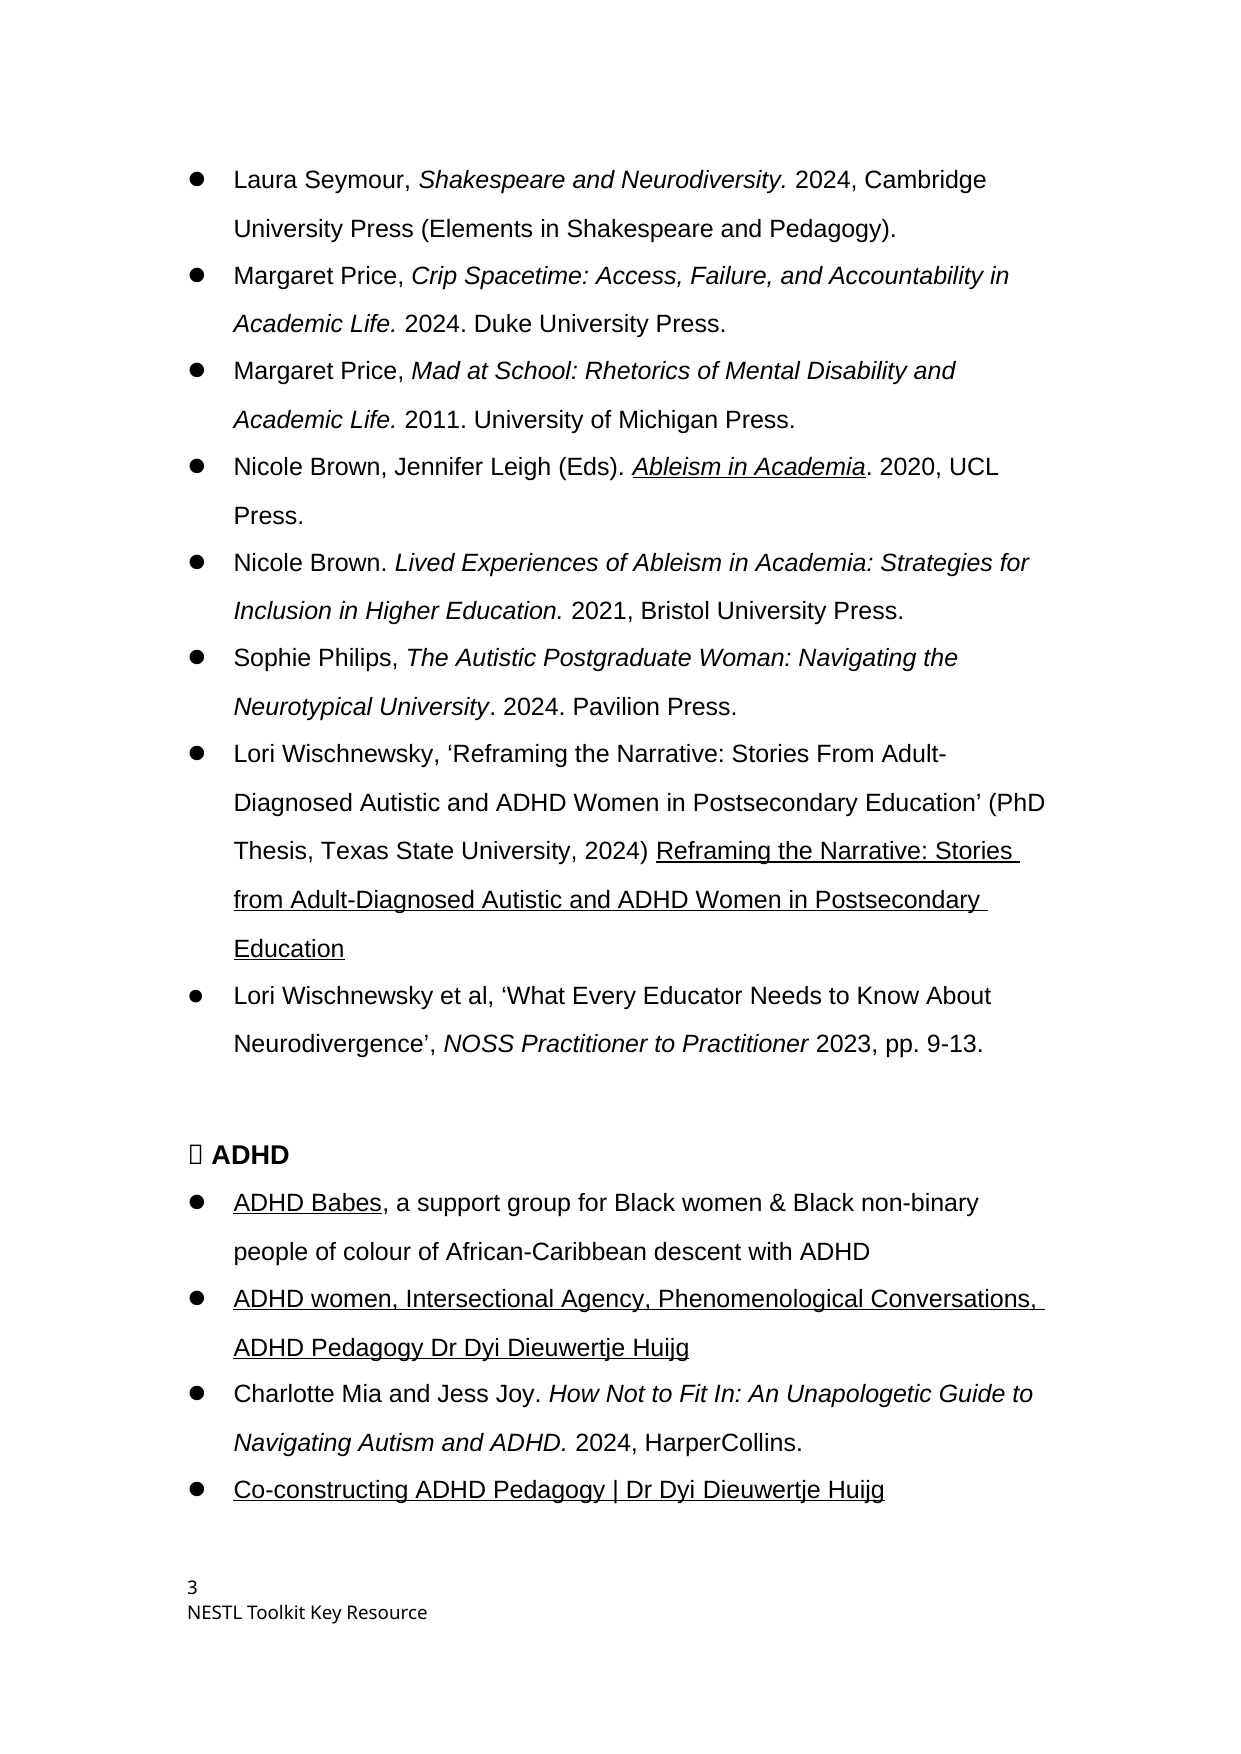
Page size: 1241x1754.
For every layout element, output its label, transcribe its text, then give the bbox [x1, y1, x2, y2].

list Lori Wischnewsky, ‘Reframing the Narrative: Stories From Adult-Diagnosed Autistic and ADHD Women in Postsecondary Education’ (PhD Thesis, Texas State University, 2024) Reframing the Narrative: Stories from Adult-Diagnosed Autistic and ADHD Women in Postsecondary Education [187, 737, 1053, 964]
list ADHD Babes, a support group for Black women & Black non-binary people of colour of African-Caribbean descent with ADHD [187, 1186, 1053, 1268]
list Sophie Philips, The Autistic Postgraduate Woman: Navigating the Neurotypical University. 2024. Pavilion Press. [187, 641, 1053, 723]
list Lori Wischnewsky et al, ‘What Every Educator Needs to Know About Neurodivergence’, NOSS Practitioner to Practitioner 2023, pp. 9-13. [187, 979, 1053, 1060]
list ADHD women, Intersectional Agency, Phenomenological Conversations, ADHD Pedagogy Dr Dyi Dieuwertje Huijg [187, 1282, 1053, 1363]
list Nicole Brown. Lived Experiences of Ableism in Academia: Strategies for Inclusion in Higher Education. 2021, Bristol University Press. [187, 546, 1053, 627]
list Nicole Brown, Jennifer Leigh (Eds). Ableism in Academia. 2020, UCL Press. [187, 450, 1053, 531]
list Margaret Price, Crip Spacetime: Access, Failure, and Accountability in Academic Life. 2024. Duke University Press. [187, 259, 1053, 340]
text 📖 ADHD [187, 1121, 1053, 1186]
list Co-constructing ADHD Pedagogy | Dr Dyi Dieuwertje Huijg [187, 1473, 1053, 1506]
list Laura Seymour, Shakespeare and Neurodiversity. 2024, Cambridge University Press (Elements in Shakespeare and Pedagogy). [187, 163, 1053, 244]
list Charlotte Mia and Jess Joy. How Not to Fit In: An Unapologetic Guide to Navigating Autism and ADHD. 2024, HarperCollins. [187, 1378, 1053, 1459]
list Margaret Price, Mad at School: Rhetorics of Mental Disability and Academic Life. 2011. University of Michigan Press. [187, 354, 1053, 436]
